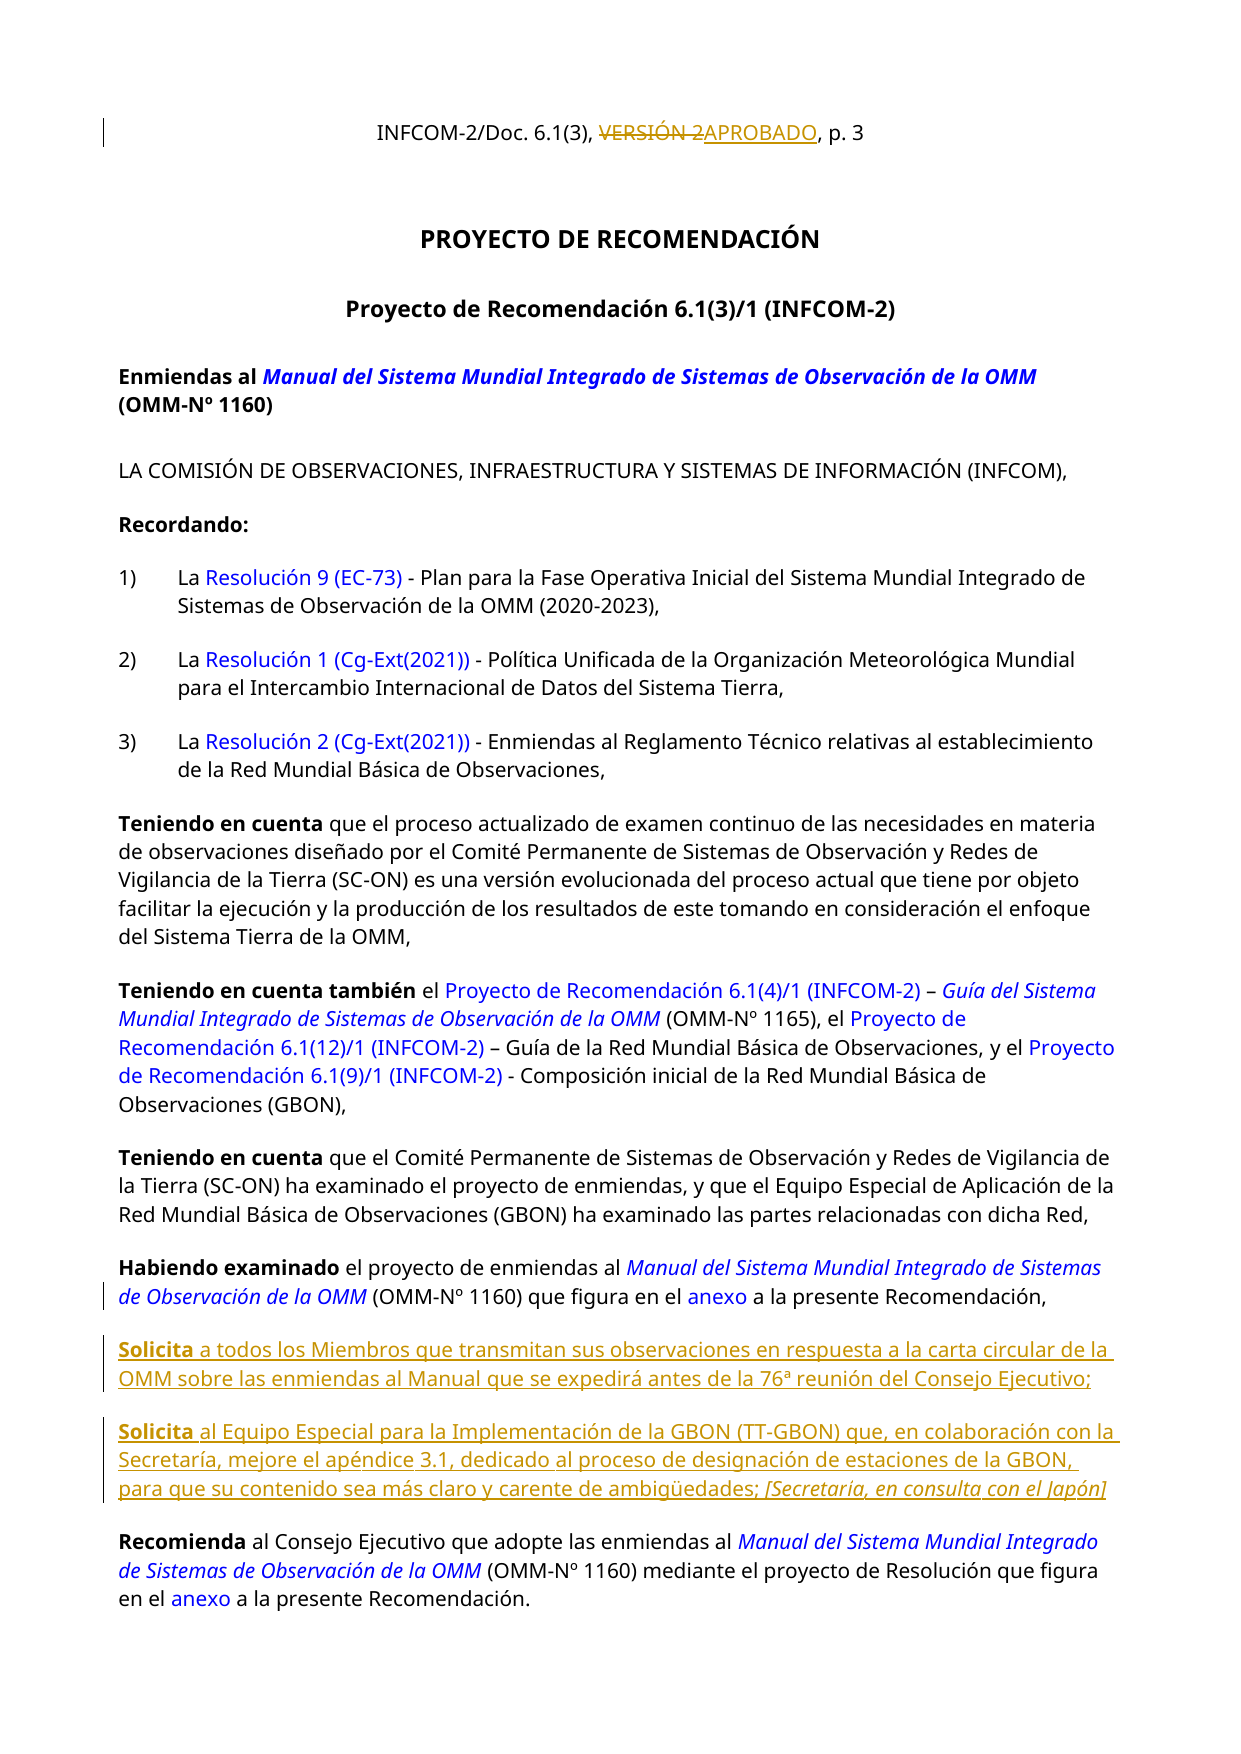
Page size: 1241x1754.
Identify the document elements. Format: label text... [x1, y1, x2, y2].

text Teniendo en cuenta que el proceso actualizado de examen continuo de las necesidades en materia de observaciones diseñado por el Comité Permanente de Sistemas de Observación y Redes de Vigilancia de la Tierra (SC-ON) es una versión evolucionada del proceso actual que tiene por objeto facilitar la ejecución y la producción de los resultados de este tomando en consideración el enfoque del Sistema Tierra de la OMM, [118, 809, 1122, 951]
text Recordando: [118, 510, 1122, 538]
text LA COMISIÓN DE OBSERVACIONES, INFRAESTRUCTURA Y SISTEMAS DE INFORMACIÓN (INFCOM), [118, 456, 1122, 485]
text Recomienda al Consejo Ejecutivo que adopte las enmiendas al Manual del Sistema Mundial Integrado de Sistemas de Observación de la OMM (OMM-Nº 1160) mediante el proyecto de Resolución que figura en el anexo a la presente Recomendación. [118, 1527, 1122, 1613]
text 2) La Resolución 1 (Cg-Ext(2021)) - Política Unificada de la Organización Meteorológica Mundial para el Intercambio Internacional de Datos del Sistema Tierra, [118, 645, 1122, 702]
text Teniendo en cuenta que el Comité Permanente de Sistemas de Observación y Redes de Vigilancia de la Tierra (SC-ON) ha examinado el proyecto de enmiendas, y que el Equipo Especial de Aplicación de la Red Mundial Básica de Observaciones (GBON) ha examinado las partes relacionadas con dicha Red, [118, 1143, 1122, 1228]
subtitle Proyecto de Recomendación 6.1(3)/1 (INFCOM-2) [118, 293, 1122, 324]
subtitle PROYECTO DE RECOMENDACIÓN [118, 222, 1122, 256]
text 1) La Resolución 9 (EC-73) - Plan para la Fase Operativa Inicial del Sistema Mundial Integrado de Sistemas de Observación de la OMM (2020-2023), [118, 563, 1122, 620]
text Teniendo en cuenta también el Proyecto de Recomendación 6.1(4)/1 (INFCOM-2) – Guía del Sistema Mundial Integrado de Sistemas de Observación de la OMM (OMM-Nº 1165), el Proyecto de Recomendación 6.1(12)/1 (INFCOM-2) – Guía de la Red Mundial Básica de Observaciones, y el Proyecto de Recomendación 6.1(9)/1 (INFCOM-2) - Composición inicial de la Red Mundial Básica de Observaciones (GBON), [118, 976, 1122, 1118]
text Habiendo examinado el proyecto de enmiendas al Manual del Sistema Mundial Integrado de Sistemas de Observación de la OMM (OMM-Nº 1160) que figura en el anexo a la presente Recomendación, [118, 1253, 1122, 1310]
text 3) La Resolución 2 (Cg-Ext(2021)) - Enmiendas al Reglamento Técnico relativas al establecimiento de la Red Mundial Básica de Observaciones, [118, 727, 1122, 784]
subtitle Enmiendas al Manual del Sistema Mundial Integrado de Sistemas de Observación de la OMM (OMM-Nº 1160) [118, 362, 1122, 419]
